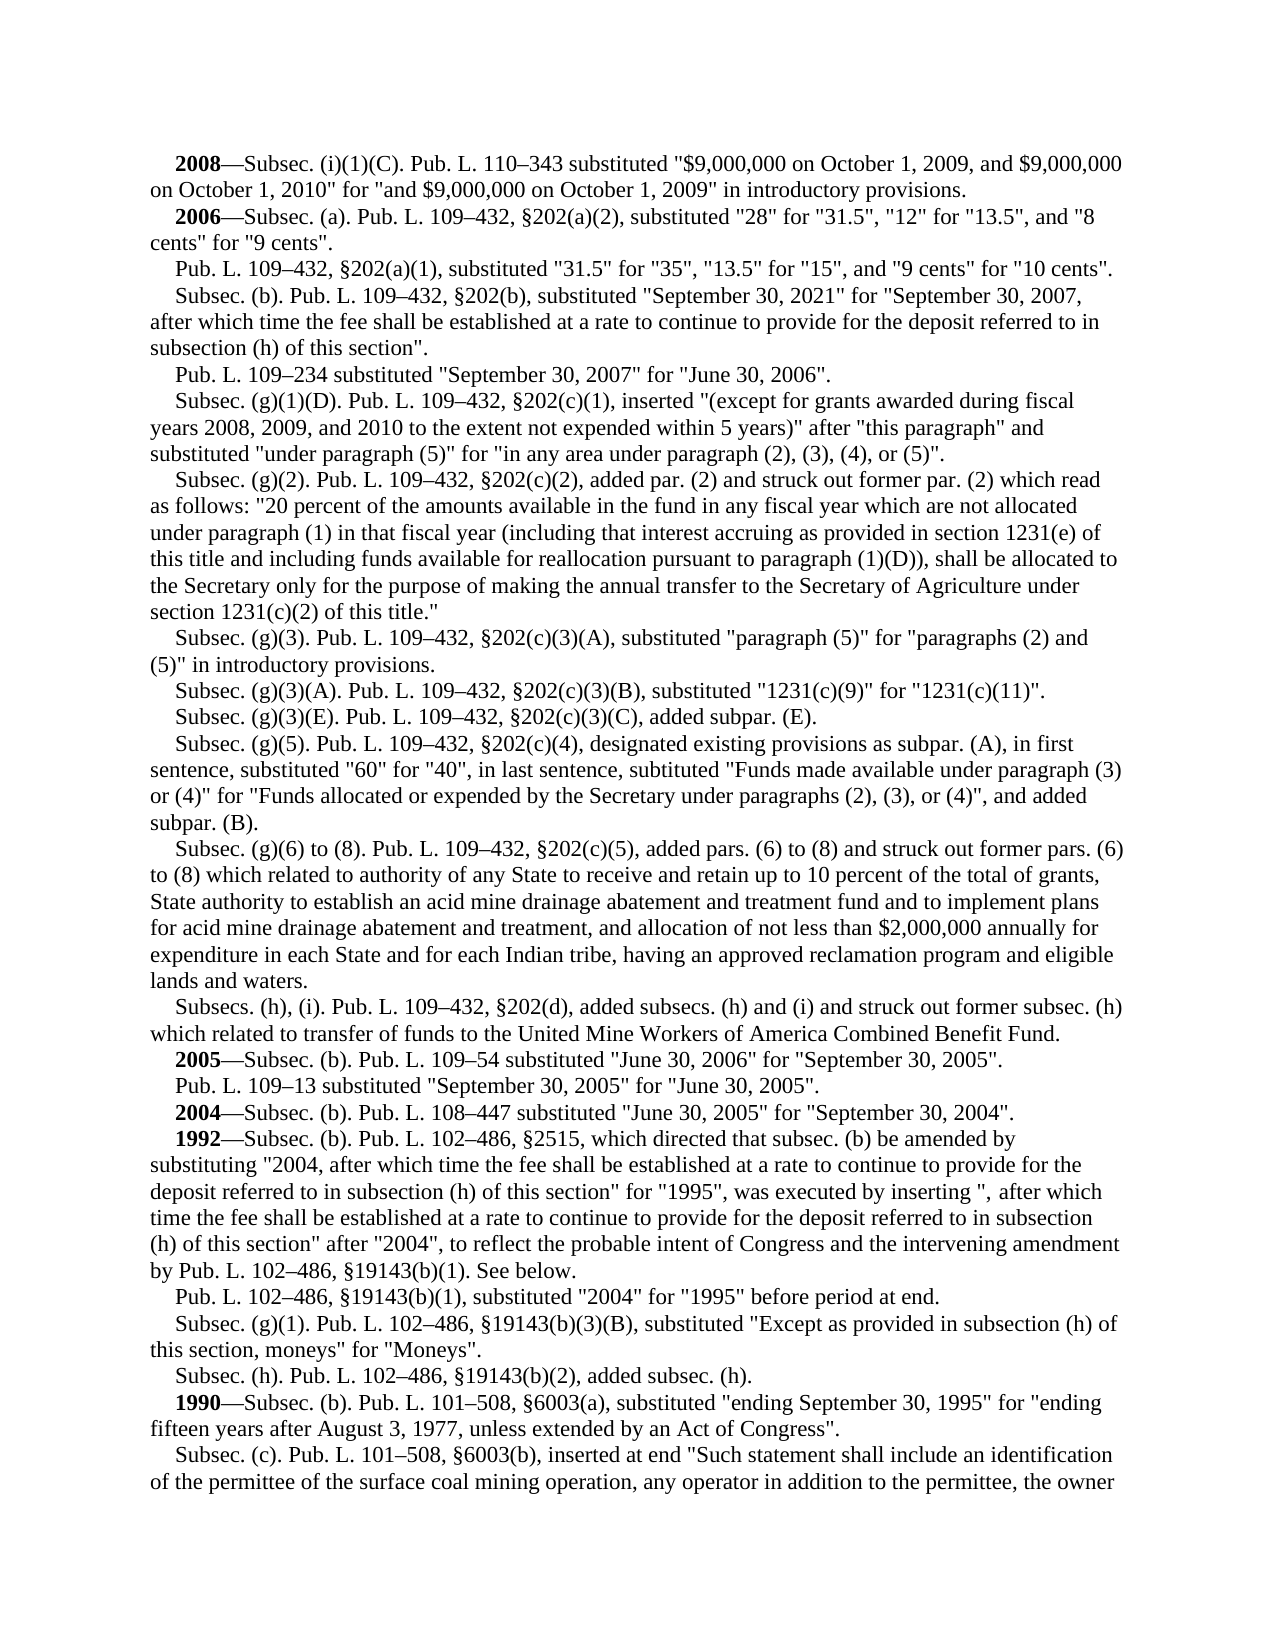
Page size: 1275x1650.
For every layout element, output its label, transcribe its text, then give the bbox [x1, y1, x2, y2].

text Pub. L. 109–432, §202(a)(1), substituted "31.5" for "35", "13.5" for "15", and "9 cents" for "10 cents". [150, 255, 1125, 282]
text Subsec. (g)(3)(A). Pub. L. 109–432, §202(c)(3)(B), substituted "1231(c)(9)" for "1231(c)(11)". [150, 677, 1125, 703]
text Subsec. (g)(3). Pub. L. 109–432, §202(c)(3)(A), substituted "paragraph (5)" for "paragraphs (2) and (5)" in introductory provisions. [150, 624, 1125, 677]
text 1992—Subsec. (b). Pub. L. 102–486, §2515, which directed that subsec. (b) be amended by substituting "2004, after which time the fee shall be established at a rate to continue to provide for the deposit referred to in subsection (h) of this section" for "1995", was executed by inserting ", after which time the fee shall be established at a rate to continue to provide for the deposit referred to in subsection (h) of this section" after "2004", to reflect the probable intent of Congress and the intervening amendment by Pub. L. 102–486, §19143(b)(1). See below. [150, 1125, 1125, 1283]
text Subsec. (g)(6) to (8). Pub. L. 109–432, §202(c)(5), added pars. (6) to (8) and struck out former pars. (6) to (8) which related to authority of any State to receive and retain up to 10 percent of the total of grants, State authority to establish an acid mine drainage abatement and treatment fund and to implement plans for acid mine drainage abatement and treatment, and allocation of not less than $2,000,000 annually for expenditure in each State and for each Indian tribe, having an approved reclamation program and eligible lands and waters. [150, 835, 1125, 993]
text 2006—Subsec. (a). Pub. L. 109–432, §202(a)(2), substituted "28" for "31.5", "12" for "13.5", and "8 cents" for "9 cents". [150, 203, 1125, 255]
text 2005—Subsec. (b). Pub. L. 109–54 substituted "June 30, 2006" for "September 30, 2005". [150, 1046, 1125, 1072]
text Subsec. (g)(5). Pub. L. 109–432, §202(c)(4), designated existing provisions as subpar. (A), in first sentence, substituted "60" for "40", in last sentence, subtituted "Funds made available under paragraph (3) or (4)" for "Funds allocated or expended by the Secretary under paragraphs (2), (3), or (4)", and added subpar. (B). [150, 730, 1125, 835]
text Subsec. (g)(2). Pub. L. 109–432, §202(c)(2), added par. (2) and struck out former par. (2) which read as follows: "20 percent of the amounts available in the fund in any fiscal year which are not allocated under paragraph (1) in that fiscal year (including that interest accruing as provided in section 1231(e) of this title and including funds available for reallocation pursuant to paragraph (1)(D)), shall be allocated to the Secretary only for the purpose of making the annual transfer to the Secretary of Agriculture under section 1231(c)(2) of this title." [150, 466, 1125, 624]
text Subsec. (b). Pub. L. 109–432, §202(b), substituted "September 30, 2021" for "September 30, 2007, after which time the fee shall be established at a rate to continue to provide for the deposit referred to in subsection (h) of this section". [150, 282, 1125, 361]
text Pub. L. 102–486, §19143(b)(1), substituted "2004" for "1995" before period at end. [150, 1283, 1125, 1309]
text 1990—Subsec. (b). Pub. L. 101–508, §6003(a), substituted "ending September 30, 1995" for "ending fifteen years after August 3, 1977, unless extended by an Act of Congress". [150, 1389, 1125, 1441]
text Pub. L. 109–13 substituted "September 30, 2005" for "June 30, 2005". [150, 1072, 1125, 1099]
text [150, 1441, 1125, 1494]
text Subsec. (g)(3)(E). Pub. L. 109–432, §202(c)(3)(C), added subpar. (E). [150, 703, 1125, 730]
text 2004—Subsec. (b). Pub. L. 108–447 substituted "June 30, 2005" for "September 30, 2004". [150, 1099, 1125, 1125]
text Subsecs. (h), (i). Pub. L. 109–432, §202(d), added subsecs. (h) and (i) and struck out former subsec. (h) which related to transfer of funds to the United Mine Workers of America Combined Benefit Fund. [150, 993, 1125, 1046]
text Subsec. (g)(1)(D). Pub. L. 109–432, §202(c)(1), inserted "(except for grants awarded during fiscal years 2008, 2009, and 2010 to the extent not expended within 5 years)" after "this paragraph" and substituted "under paragraph (5)" for "in any area under paragraph (2), (3), (4), or (5)". [150, 387, 1125, 466]
text Subsec. (h). Pub. L. 102–486, §19143(b)(2), added subsec. (h). [150, 1362, 1125, 1389]
text 2008—Subsec. (i)(1)(C). Pub. L. 110–343 substituted "$9,000,000 on October 1, 2009, and $9,000,000 on October 1, 2010" for "and $9,000,000 on October 1, 2009" in introductory provisions. [150, 150, 1125, 203]
text Subsec. (g)(1). Pub. L. 102–486, §19143(b)(3)(B), substituted "Except as provided in subsection (h) of this section, moneys" for "Moneys". [150, 1309, 1125, 1362]
text Pub. L. 109–234 substituted "September 30, 2007" for "June 30, 2006". [150, 361, 1125, 387]
